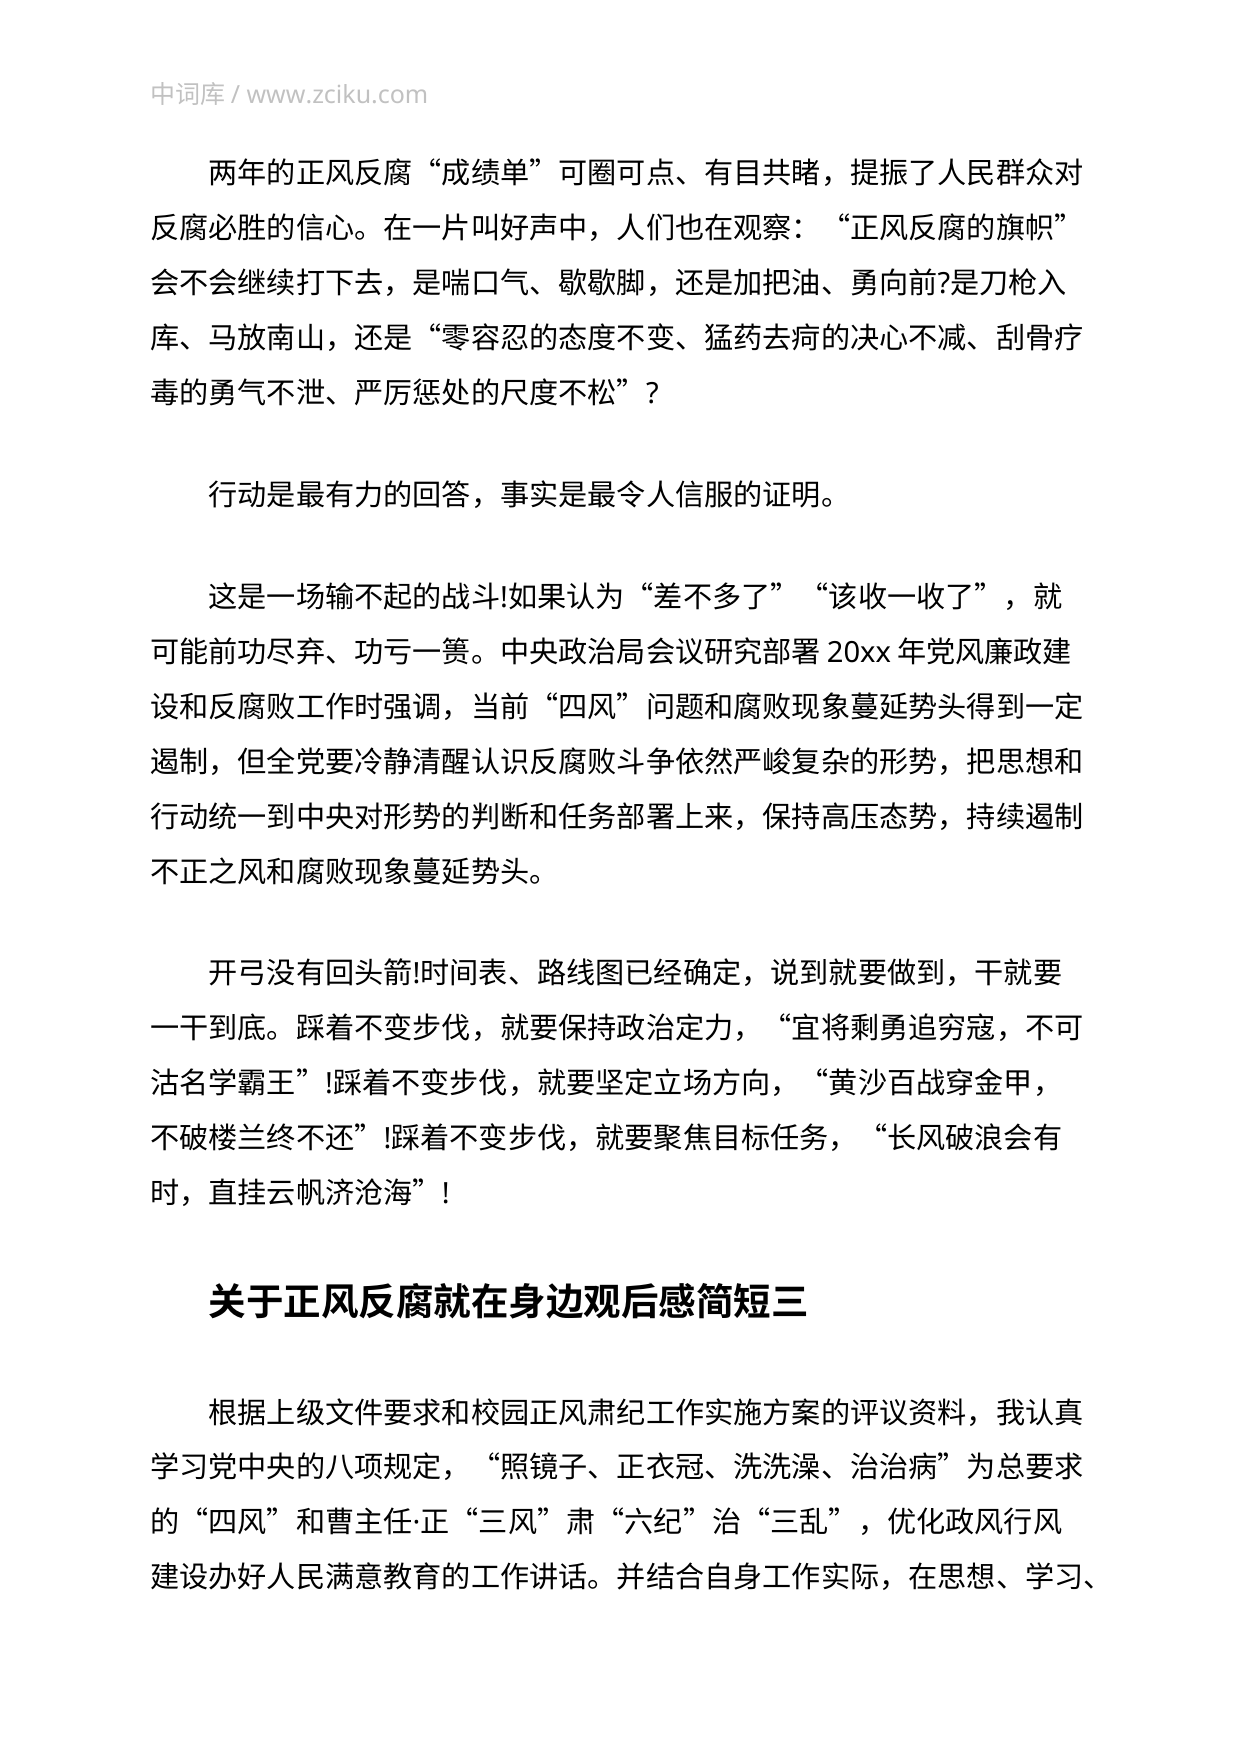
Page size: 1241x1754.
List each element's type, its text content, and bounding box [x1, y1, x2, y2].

text 两年的正风反腐“成绩单”可圈可点、有目共睹，提振了人民群众对反腐必胜的信心。在一片叫好声中，人们也在观察：“正风反腐的旗帜”会不会继续打下去，是喘口气、歇歇脚，还是加把油、勇向前?是刀枪入库、马放南山，还是“零容忍的态度不变、猛药去疴的决心不减、刮骨疗毒的勇气不泄、严厉惩处的尺度不松”? [150, 150, 1090, 412]
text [150, 1389, 1090, 1596]
text 这是一场输不起的战斗!如果认为“差不多了”“该收一收了”，就可能前功尽弃、功亏一篑。中央政治局会议研究部署20xx年党风廉政建设和反腐败工作时强调，当前“四风”问题和腐败现象蔓延势头得到一定遏制，但全党要冷静清醒认识反腐败斗争依然严峻复杂的形势，把思想和行动统一到中央对形势的判断和任务部署上来，保持高压态势，持续遏制不正之风和腐败现象蔓延势头。 [150, 573, 1090, 890]
text 关于正风反腐就在身边观后感简短三 [150, 1272, 1090, 1326]
text 开弓没有回头箭!时间表、路线图已经确定，说到就要做到，干就要一干到底。踩着不变步伐，就要保持政治定力，“宜将剩勇追穷寇，不可沽名学霸王”!踩着不变步伐，就要坚定立场方向，“黄沙百战穿金甲，不破楼兰终不还”!踩着不变步伐，就要聚焦目标任务，“长风破浪会有时，直挂云帆济沧海”! [150, 950, 1090, 1212]
text 行动是最有力的回答，事实是最令人信服的证明。 [150, 472, 1090, 514]
